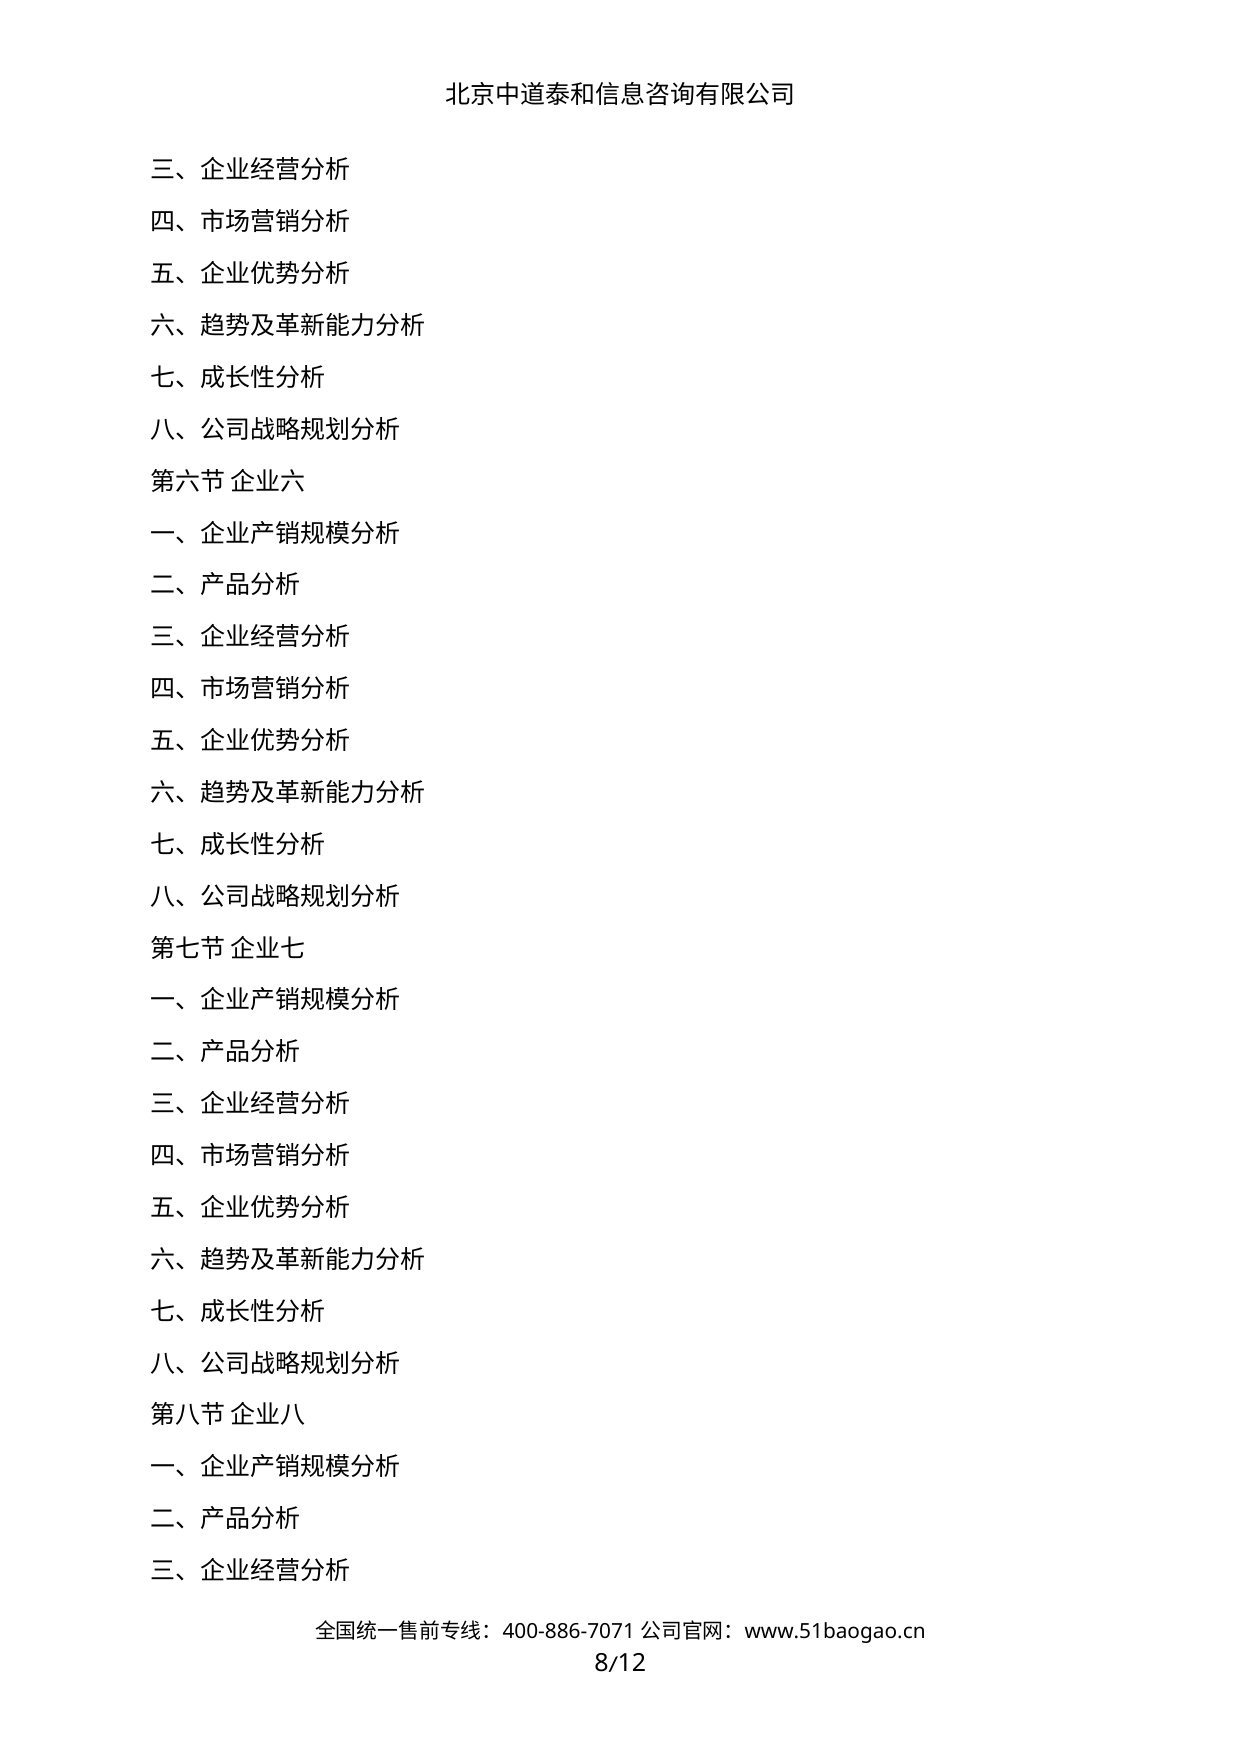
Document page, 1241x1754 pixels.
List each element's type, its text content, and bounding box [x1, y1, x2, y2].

text 八、公司战略规划分析 [150, 876, 1090, 912]
text 一、企业产销规模分析 [150, 513, 1090, 549]
text 五、企业优势分析 [150, 254, 1090, 290]
text 二、产品分析 [150, 1499, 1090, 1535]
text 四、市场营销分析 [150, 202, 1090, 238]
text 七、成长性分析 [150, 1291, 1090, 1327]
text 二、产品分析 [150, 565, 1090, 601]
text 八、公司战略规划分析 [150, 1343, 1090, 1379]
text 六、趋势及革新能力分析 [150, 306, 1090, 342]
text 七、成长性分析 [150, 824, 1090, 861]
text 一、企业产销规模分析 [150, 1447, 1090, 1483]
text 四、市场营销分析 [150, 669, 1090, 705]
text 三、企业经营分析 [150, 617, 1090, 653]
text 三、企业经营分析 [150, 1551, 1090, 1587]
text 五、企业优势分析 [150, 1187, 1090, 1224]
text 三、企业经营分析 [150, 1084, 1090, 1120]
text 第七节 企业七 [150, 928, 1090, 964]
text 六、趋势及革新能力分析 [150, 1239, 1090, 1276]
text 第六节 企业六 [150, 461, 1090, 497]
text 八、公司战略规划分析 [150, 409, 1090, 446]
text 七、成长性分析 [150, 357, 1090, 394]
text 四、市场营销分析 [150, 1136, 1090, 1172]
text 六、趋势及革新能力分析 [150, 772, 1090, 809]
text 三、企业经营分析 [150, 150, 1090, 186]
text 一、企业产销规模分析 [150, 980, 1090, 1016]
text 二、产品分析 [150, 1032, 1090, 1068]
text 第八节 企业八 [150, 1395, 1090, 1431]
text 五、企业优势分析 [150, 721, 1090, 757]
